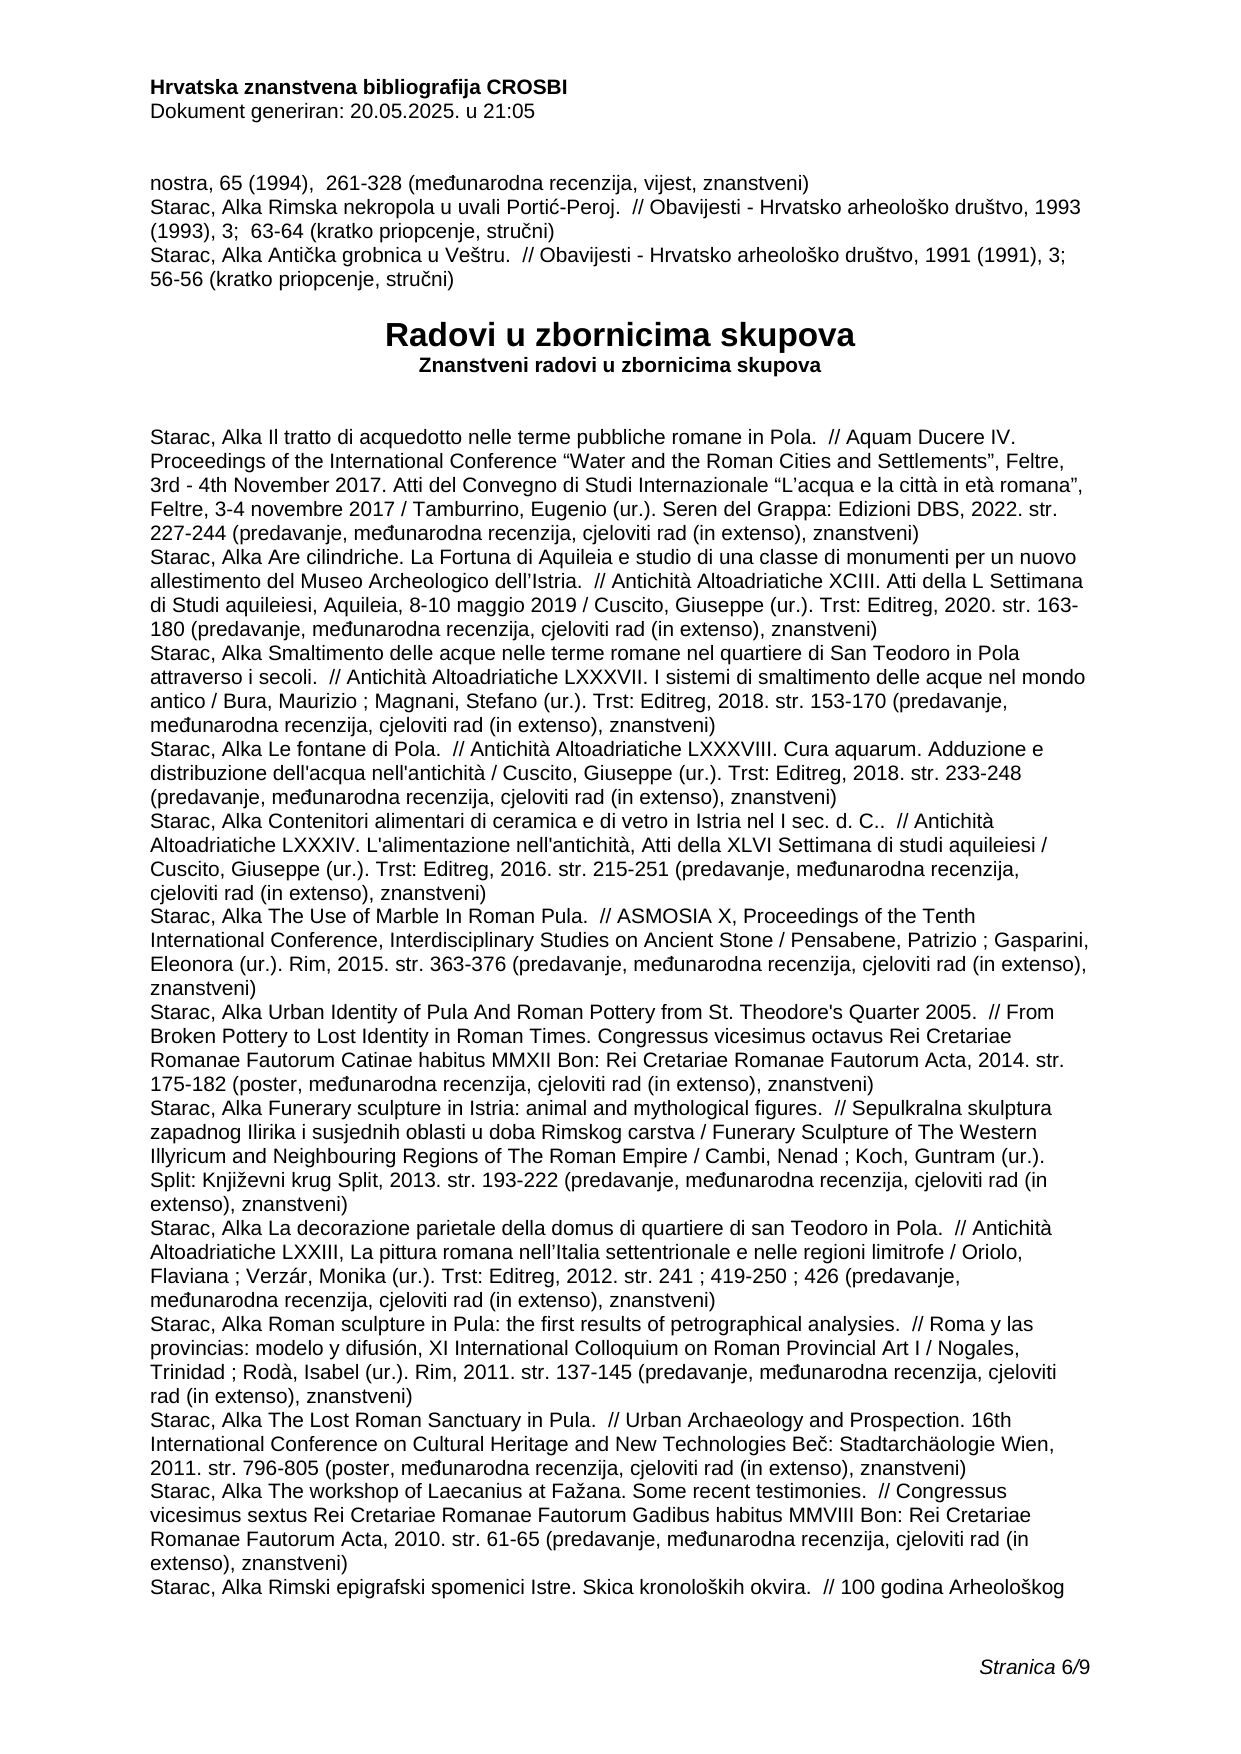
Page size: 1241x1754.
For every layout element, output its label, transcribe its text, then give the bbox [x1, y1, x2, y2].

text Starac, Alka [150, 737, 1090, 808]
subtitle Radovi u zbornicima skupova [150, 315, 1090, 353]
text Starac, Alka [150, 641, 1090, 737]
text Starac, Alka [150, 1407, 1090, 1479]
text Starac, Alka [150, 195, 1090, 243]
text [150, 171, 1090, 195]
text Starac, Alka [150, 1096, 1090, 1216]
text Starac, Alka [150, 425, 1090, 545]
text Starac, Alka [150, 1000, 1090, 1096]
text Starac, Alka [150, 904, 1090, 1000]
text Starac, Alka [150, 243, 1090, 291]
text Starac, Alka [150, 1216, 1090, 1312]
text Starac, Alka [150, 1479, 1090, 1575]
text Starac, Alka [150, 1312, 1090, 1407]
subtitle Znanstveni radovi u zbornicima skupova [150, 353, 1090, 377]
text Starac, Alka [150, 1575, 1090, 1599]
text Starac, Alka [150, 545, 1090, 641]
text Starac, Alka [150, 808, 1090, 904]
